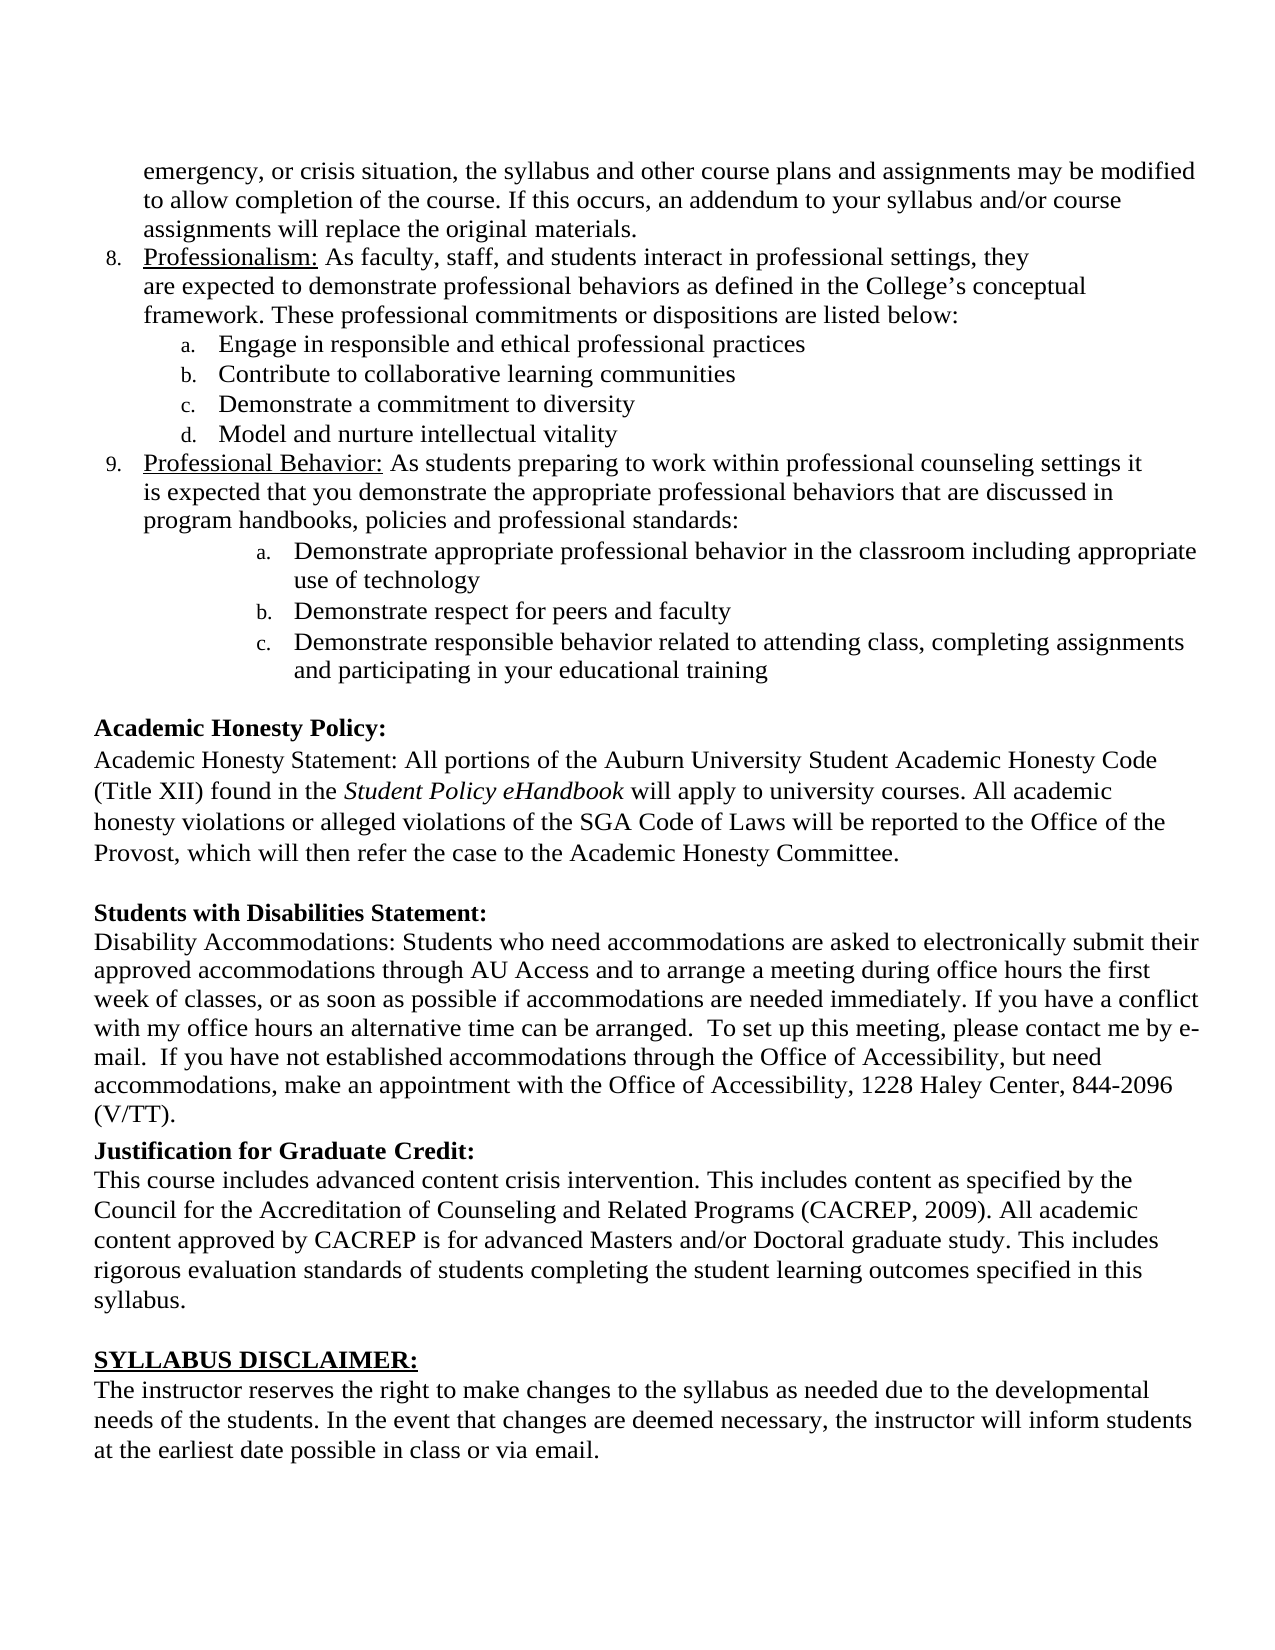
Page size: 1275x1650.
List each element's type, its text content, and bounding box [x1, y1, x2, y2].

text SYLLABUS DISCLAIMER: [94, 1345, 1177, 1374]
subtitle Disability Accommodations: Students who need accommodations are asked to electronically submit their approved accommodations through AU Access and to arrange a meeting during office hours the first week of classes, or as soon as possible if accommodations are needed immediately. If you have a conflict with my office hours an alternative time can be arranged. To set up this meeting, please contact me by e-mail. If you have not established accommodations through the Office of Accessibility, but need accommodations, make an appointment with the Office of Accessibility, 1228 Haley Center, 844-2096 (V/TT). [94, 927, 1212, 1128]
list Demonstrate respect for peers and faculty [256, 596, 1212, 624]
text emergency, or crisis situation, the syllabus and other course plans and assignments may be modified to allow completion of the course. If this occurs, an addendum to your syllabus and/or course assignments will replace the original materials. [143, 156, 1200, 242]
list Demonstrate responsible behavior related to attending class, completing assignments and participating in your educational training [256, 627, 1212, 684]
text Academic Honesty Statement: All portions of the Auburn University Student Academic Honesty Code (Title XII) found in the Student Policy eHandbook will apply to university courses. All academic honesty violations or alleged violations of the SGA Code of Laws will be reported to the Office of the Provost, which will then refer the case to the Academic Honesty Committee. [94, 745, 1194, 867]
list Engage in responsible and ethical professional practices [181, 329, 1212, 358]
list Contribute to collaborative learning communities [181, 359, 1212, 388]
list Professionalism: As faculty, staff, and students interact in professional settings, they [106, 242, 1200, 271]
subtitle Justification for Graduate Credit: [94, 1136, 1177, 1165]
list Demonstrate a commitment to diversity [181, 389, 1212, 417]
text The instructor reserves the right to make changes to the syllabus as needed due to the developmental needs of the students. In the event that changes are deemed necessary, the instructor will inform students at the earliest date possible in class or via email. [94, 1375, 1212, 1464]
text Academic Honesty Policy: [94, 713, 1194, 742]
list Demonstrate appropriate professional behavior in the classroom including appropriate use of technology [256, 536, 1212, 593]
list Professional Behavior: As students preparing to work within professional counseling settings it is expected that you demonstrate the appropriate professional behaviors that are discussed in program handbooks, policies and professional standards: [106, 448, 1162, 534]
text are expected to demonstrate professional behaviors as defined in the College’s conceptual framework. These professional commitments or dispositions are listed below: [143, 271, 1200, 329]
text This course includes advanced content crisis intervention. This includes content as specified by the Council for the Accreditation of Counseling and Related Programs (CACREP, 2009). All academic content approved by CACREP is for advanced Masters and/or Doctoral graduate study. This includes rigorous evaluation standards of students completing the student learning outcomes specified in this syllabus. [94, 1165, 1177, 1314]
subtitle Students with Disabilities Statement: [94, 898, 1212, 927]
list Model and nurture intellectual vitality [181, 419, 1212, 448]
